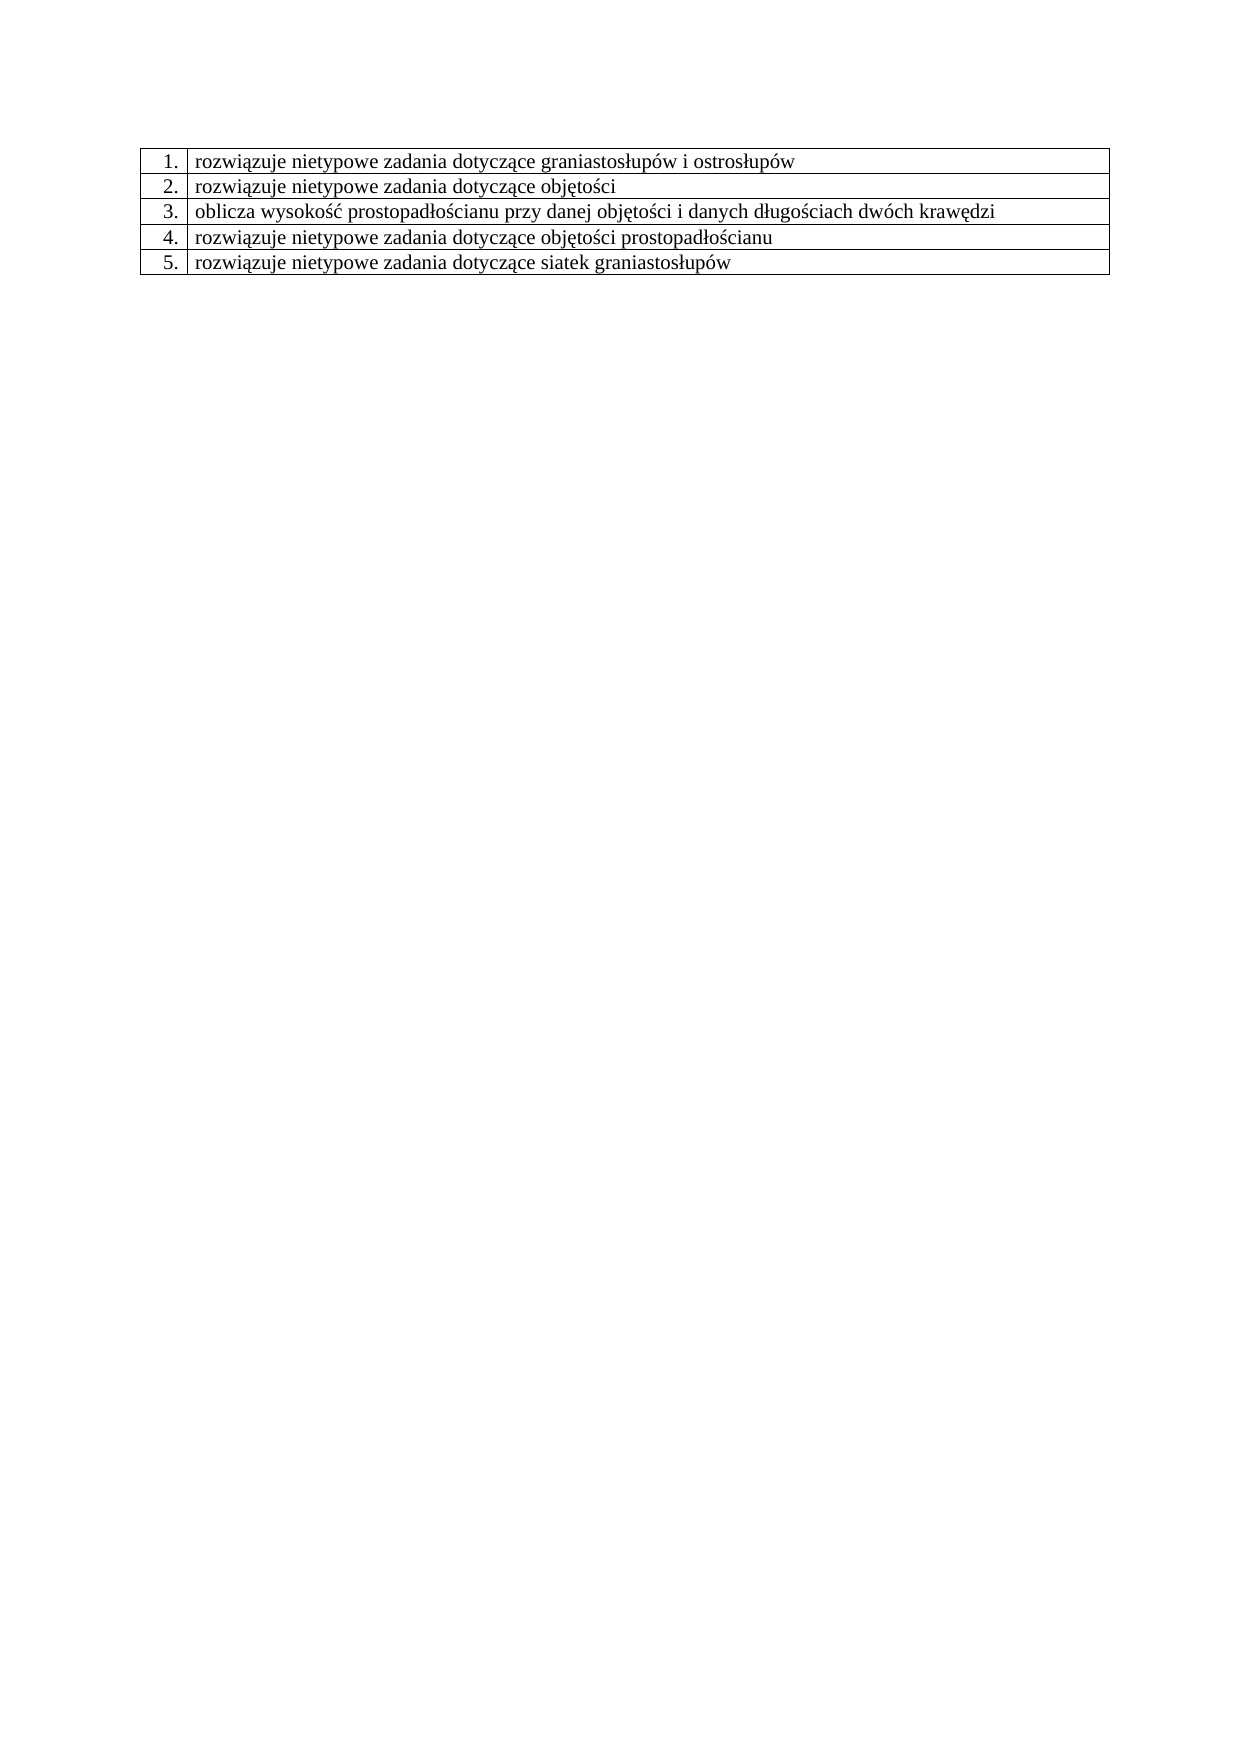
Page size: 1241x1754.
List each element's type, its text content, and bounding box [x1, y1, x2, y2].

table_cell 3. [141, 199, 187, 223]
table_header 1. [141, 149, 187, 173]
table_cell 2. [141, 174, 187, 198]
table_cell oblicza wysokość prostopadłościanu przy danej objętości i danych długościach dwóch krawędzi [188, 199, 1109, 223]
table_cell rozwiązuje nietypowe zadania dotyczące objętości [188, 174, 1109, 198]
table_cell 5. [141, 250, 187, 274]
table_cell rozwiązuje nietypowe zadania dotyczące objętości prostopadłościanu [188, 225, 1109, 249]
table_cell 4. [141, 225, 187, 249]
table_cell rozwiązuje nietypowe zadania dotyczące siatek graniastosłupów [188, 250, 1109, 274]
table_header rozwiązuje nietypowe zadania dotyczące graniastosłupów i ostrosłupów [188, 149, 1109, 173]
